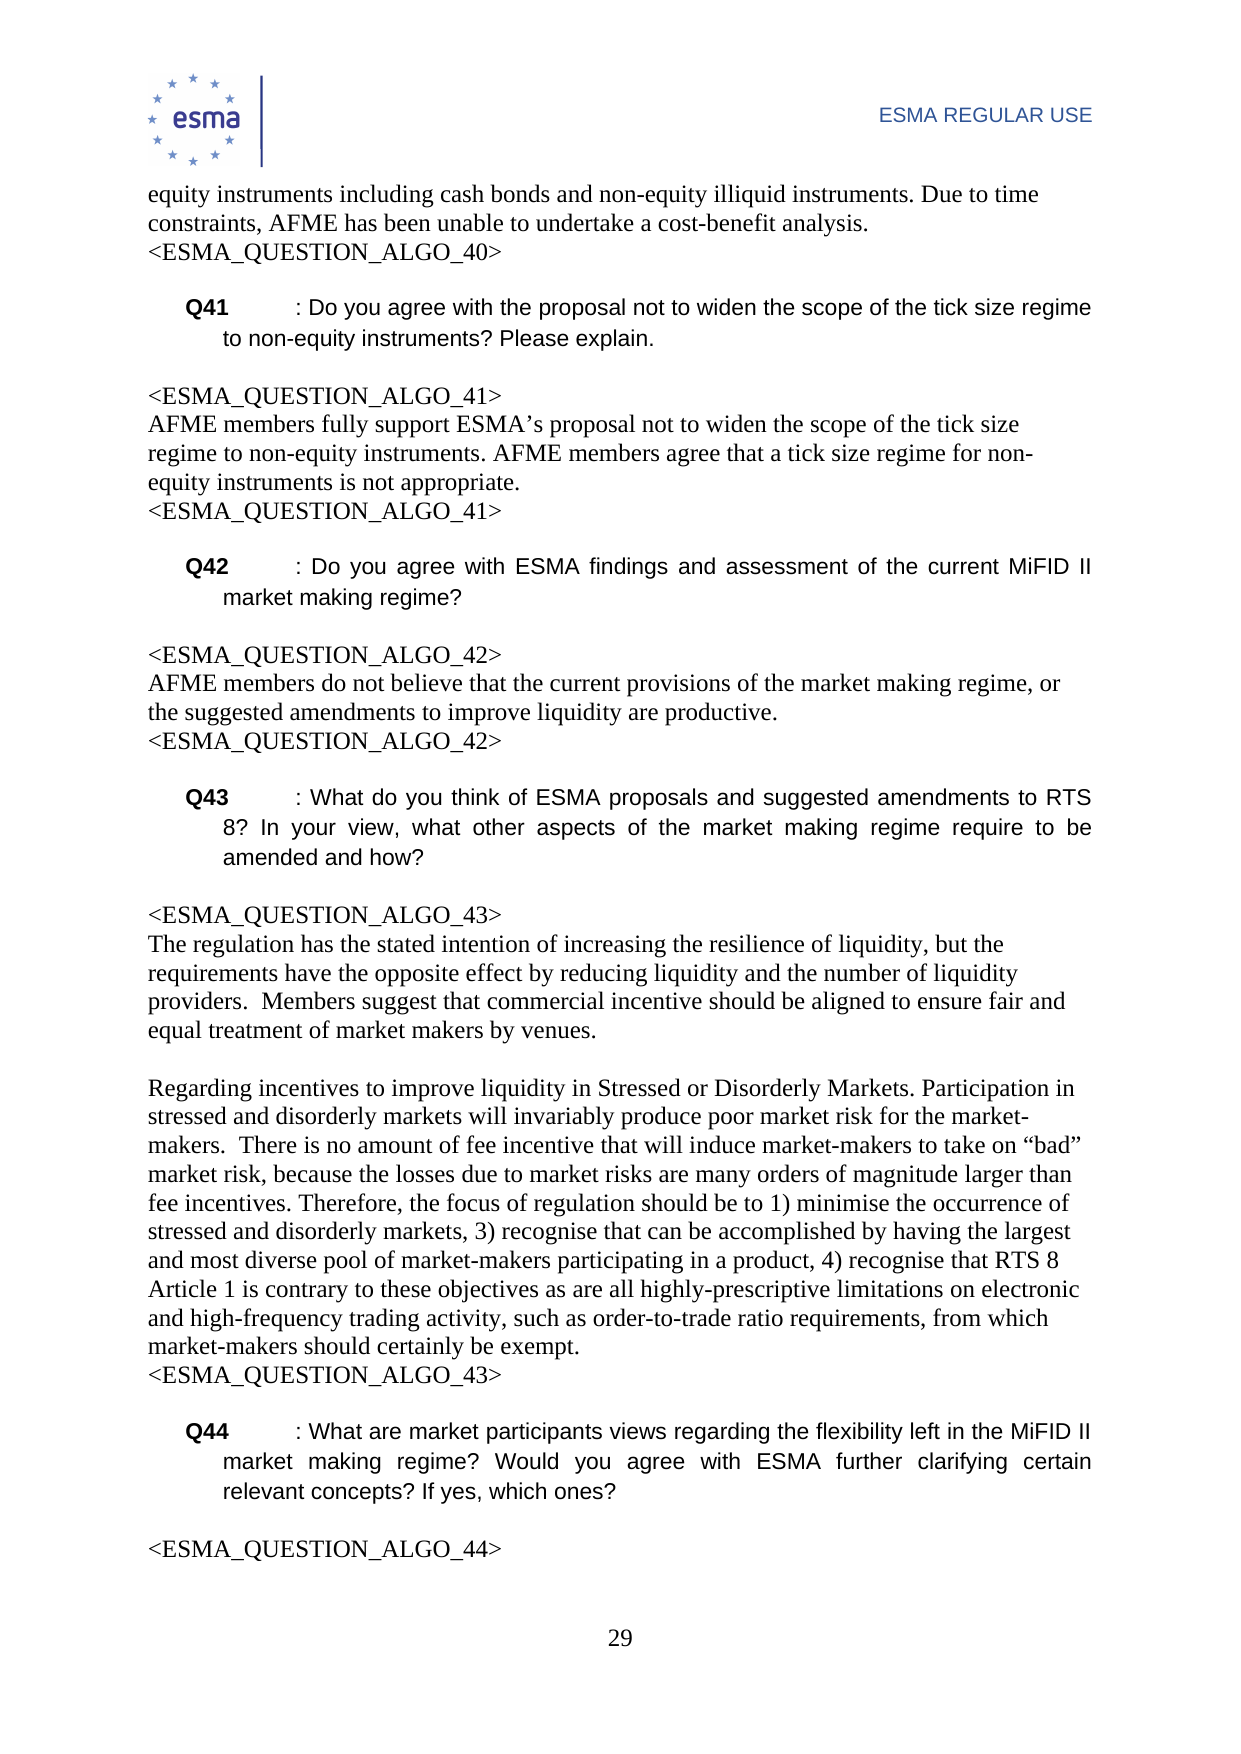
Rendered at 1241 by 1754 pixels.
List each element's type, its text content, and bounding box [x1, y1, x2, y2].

text Regarding incentives to improve liquidity in Stressed or Disorderly Markets. Participation in stressed and disorderly markets will invariably produce poor market risk for the market-makers. There is no amount of fee incentive that will induce market-makers to take on “bad” market risk, because the losses due to market risks are many orders of magnitude larger than fee incentives. Therefore, the focus of regulation should be to 1) minimise the occurrence of stressed and disorderly markets, 3) recognise that can be accomplished by having the largest and most diverse pool of market-makers participating in a product, 4) recognise that RTS 8 Article 1 is contrary to these objectives as are all highly-prescriptive limitations on electronic and high-frequency trading activity, such as order-to-trade ratio requirements, from which market-makers should certainly be exempt. [148, 1073, 1092, 1360]
list : What are market participants views regarding the flexibility left in the MiFID II market making regime? Would you agree with ESMA further clarifying certain relevant concepts? If yes, which ones? [185, 1418, 1092, 1504]
list : Do you agree with the proposal not to widen the scope of the tick size regime to non-equity instruments? Please explain. [185, 294, 1092, 351]
list : Do you agree with ESMA findings and assessment of the current MiFID II market making regime? [185, 553, 1092, 610]
picture [147, 73, 240, 166]
text <ESMA_QUESTION_ALGO_41> [148, 381, 1092, 409]
text AFME members do not believe that the current provisions of the market making regime, or the suggested amendments to improve liquidity are productive. [148, 668, 1092, 726]
text <ESMA_QUESTION_ALGO_41> [148, 496, 1092, 524]
text <ESMA_QUESTION_ALGO_43> [148, 900, 1092, 929]
text <ESMA_QUESTION_ALGO_42> [148, 726, 1092, 755]
text <ESMA_QUESTION_ALGO_44> [148, 1534, 1092, 1563]
text <ESMA_QUESTION_ALGO_43> [148, 1360, 1092, 1389]
text <ESMA_QUESTION_ALGO_40> [148, 237, 1092, 266]
list : What do you think of ESMA proposals and suggested amendments to RTS 8? In your view, what other aspects of the market making regime require to be amended and how? [185, 783, 1092, 870]
text AFME members fully support ESMA’s proposal not to widen the scope of the tick size regime to non-equity instruments. AFME members agree that a tick size regime for non-equity instruments is not appropriate. [148, 409, 1092, 496]
text The regulation has the stated intention of increasing the resilience of liquidity, but the requirements have the opposite effect by reducing liquidity and the number of liquidity providers. Members suggest that commercial incentive should be aligned to ensure fair and equal treatment of market makers by venues. [148, 929, 1092, 1044]
text <ESMA_QUESTION_ALGO_42> [148, 640, 1092, 668]
